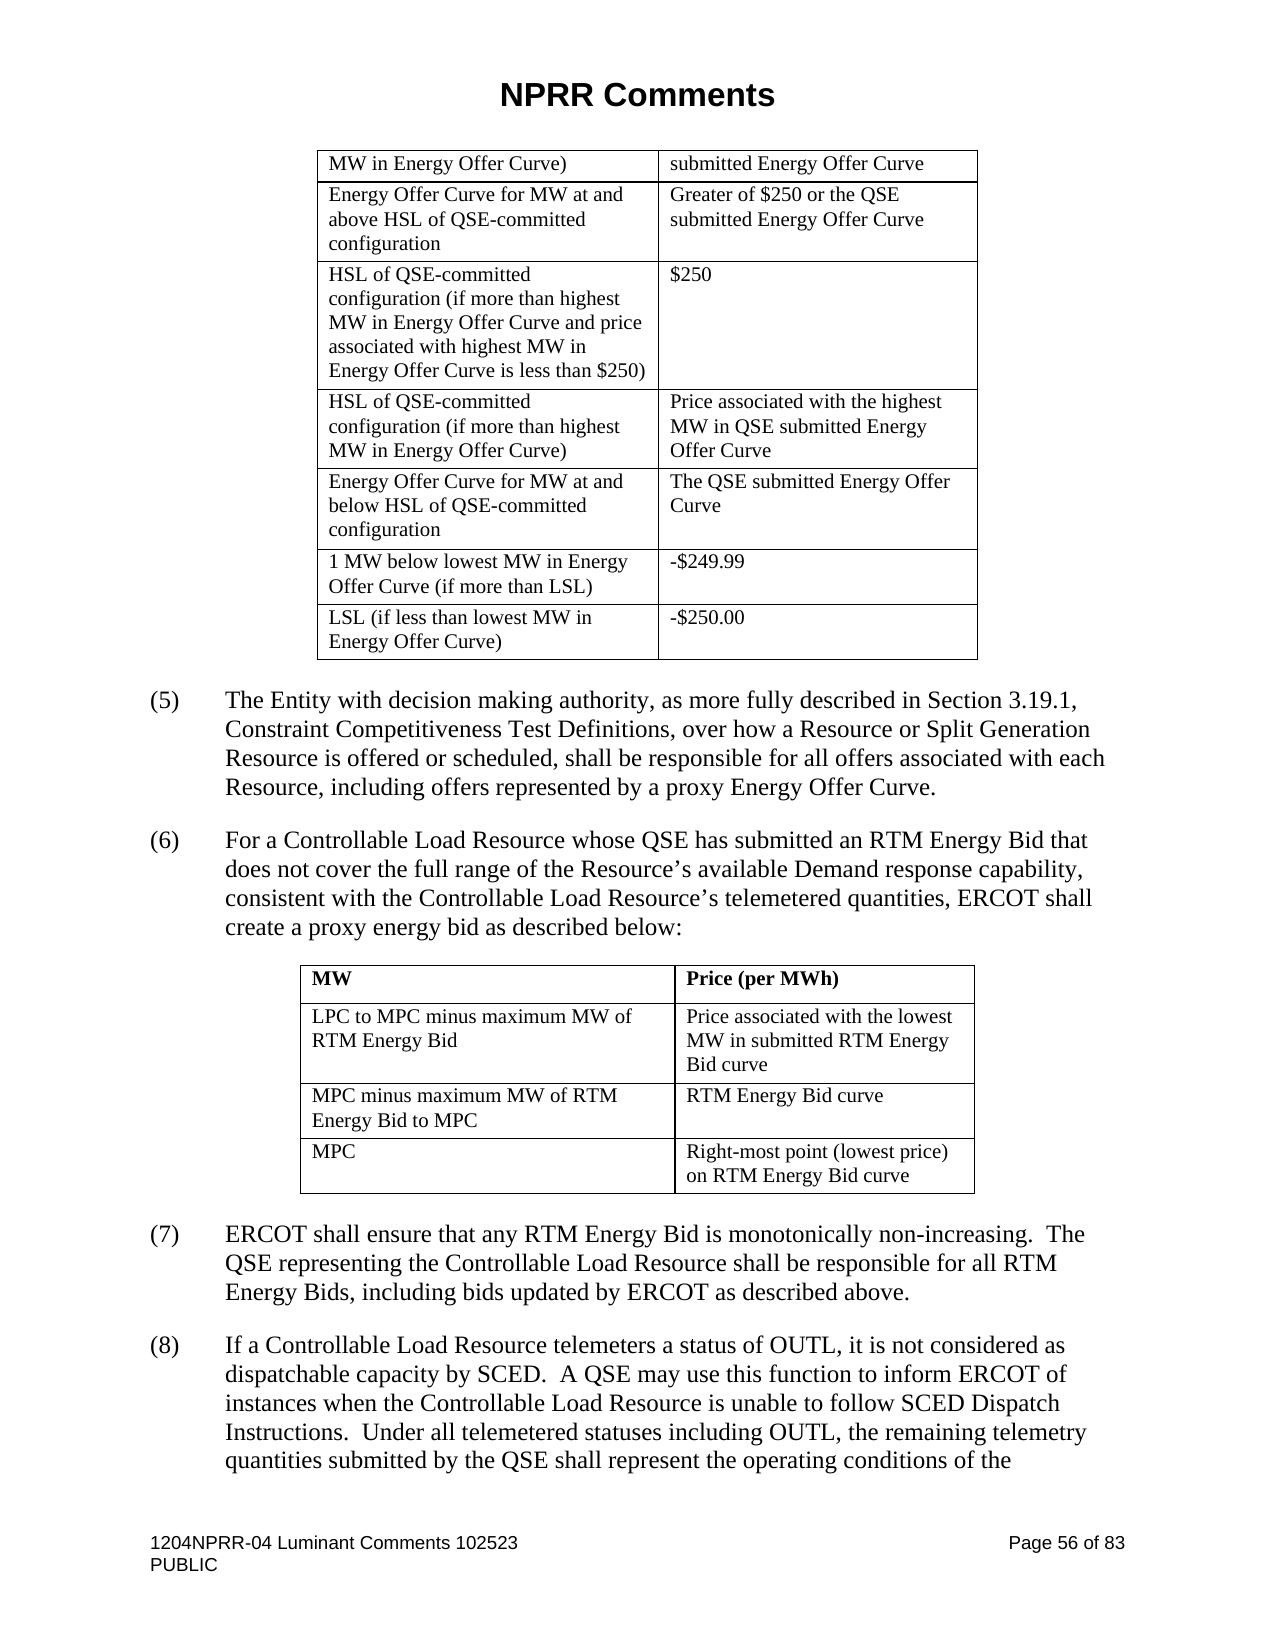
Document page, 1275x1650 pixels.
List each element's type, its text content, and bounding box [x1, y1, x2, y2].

table_cell LPC to MPC minus maximum MW of RTM Energy Bid [301, 1004, 674, 1082]
text (6) For a Controllable Load Resource whose QSE has submitted an RTM Energy Bid that does not cover the full range of the Resource’s available Demand response capability, consistent with the Controllable Load Resource’s telemetered quantities, ERCOT shall create a proxy energy bid as described below: [150, 825, 1125, 940]
text (5) The Entity with decision making authority, as more fully described in Section 3.19.1, Constraint Competitiveness Test Definitions, over how a Resource or Split Generation Resource is offered or scheduled, shall be responsible for all offers associated with each Resource, including offers represented by a proxy Energy Offer Curve. [150, 685, 1125, 800]
table_cell The QSE submitted Energy Offer Curve [659, 469, 977, 548]
table_cell HSL of QSE-committed configuration (if more than highest MW in Energy Offer Curve and price associated with highest MW in Energy Offer Curve is less than $250) [318, 262, 658, 388]
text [150, 1331, 1125, 1474]
table_cell HSL of QSE-committed configuration (if more than highest MW in Energy Offer Curve) [318, 390, 658, 468]
table_cell Price associated with the lowest MW in submitted RTM Energy Bid curve [676, 1004, 974, 1082]
table_header MW [301, 966, 674, 1003]
table_cell RTM Energy Bid curve [676, 1084, 974, 1138]
table_cell -$250.00 [659, 605, 977, 659]
table_cell MPC [301, 1139, 674, 1193]
table_cell -$249.99 [659, 550, 977, 604]
table_cell 1 MW below lowest MW in Energy Offer Curve (if more than LSL) [318, 550, 658, 604]
table_cell Energy Offer Curve for MW at and above HSL of QSE-committed configuration [318, 183, 658, 261]
table_cell Price associated with the highest MW in QSE submitted Energy Offer Curve [659, 390, 977, 468]
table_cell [659, 151, 977, 181]
table_cell LSL (if less than lowest MW in Energy Offer Curve) [318, 605, 658, 659]
table_cell $250 [659, 262, 977, 388]
table_header Price (per MWh) [676, 966, 974, 1003]
table_cell MPC minus maximum MW of RTM Energy Bid to MPC [301, 1084, 674, 1138]
table_cell Greater of $250 or the QSE submitted Energy Offer Curve [659, 183, 977, 261]
table_cell Energy Offer Curve for MW at and below HSL of QSE-committed configuration [318, 469, 658, 548]
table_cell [318, 151, 658, 181]
text (7) ERCOT shall ensure that any RTM Energy Bid is monotonically non-increasing. The QSE representing the Controllable Load Resource shall be responsible for all RTM Energy Bids, including bids updated by ERCOT as described above. [150, 1219, 1125, 1306]
table_cell Right-most point (lowest price) on RTM Energy Bid curve [676, 1139, 974, 1193]
